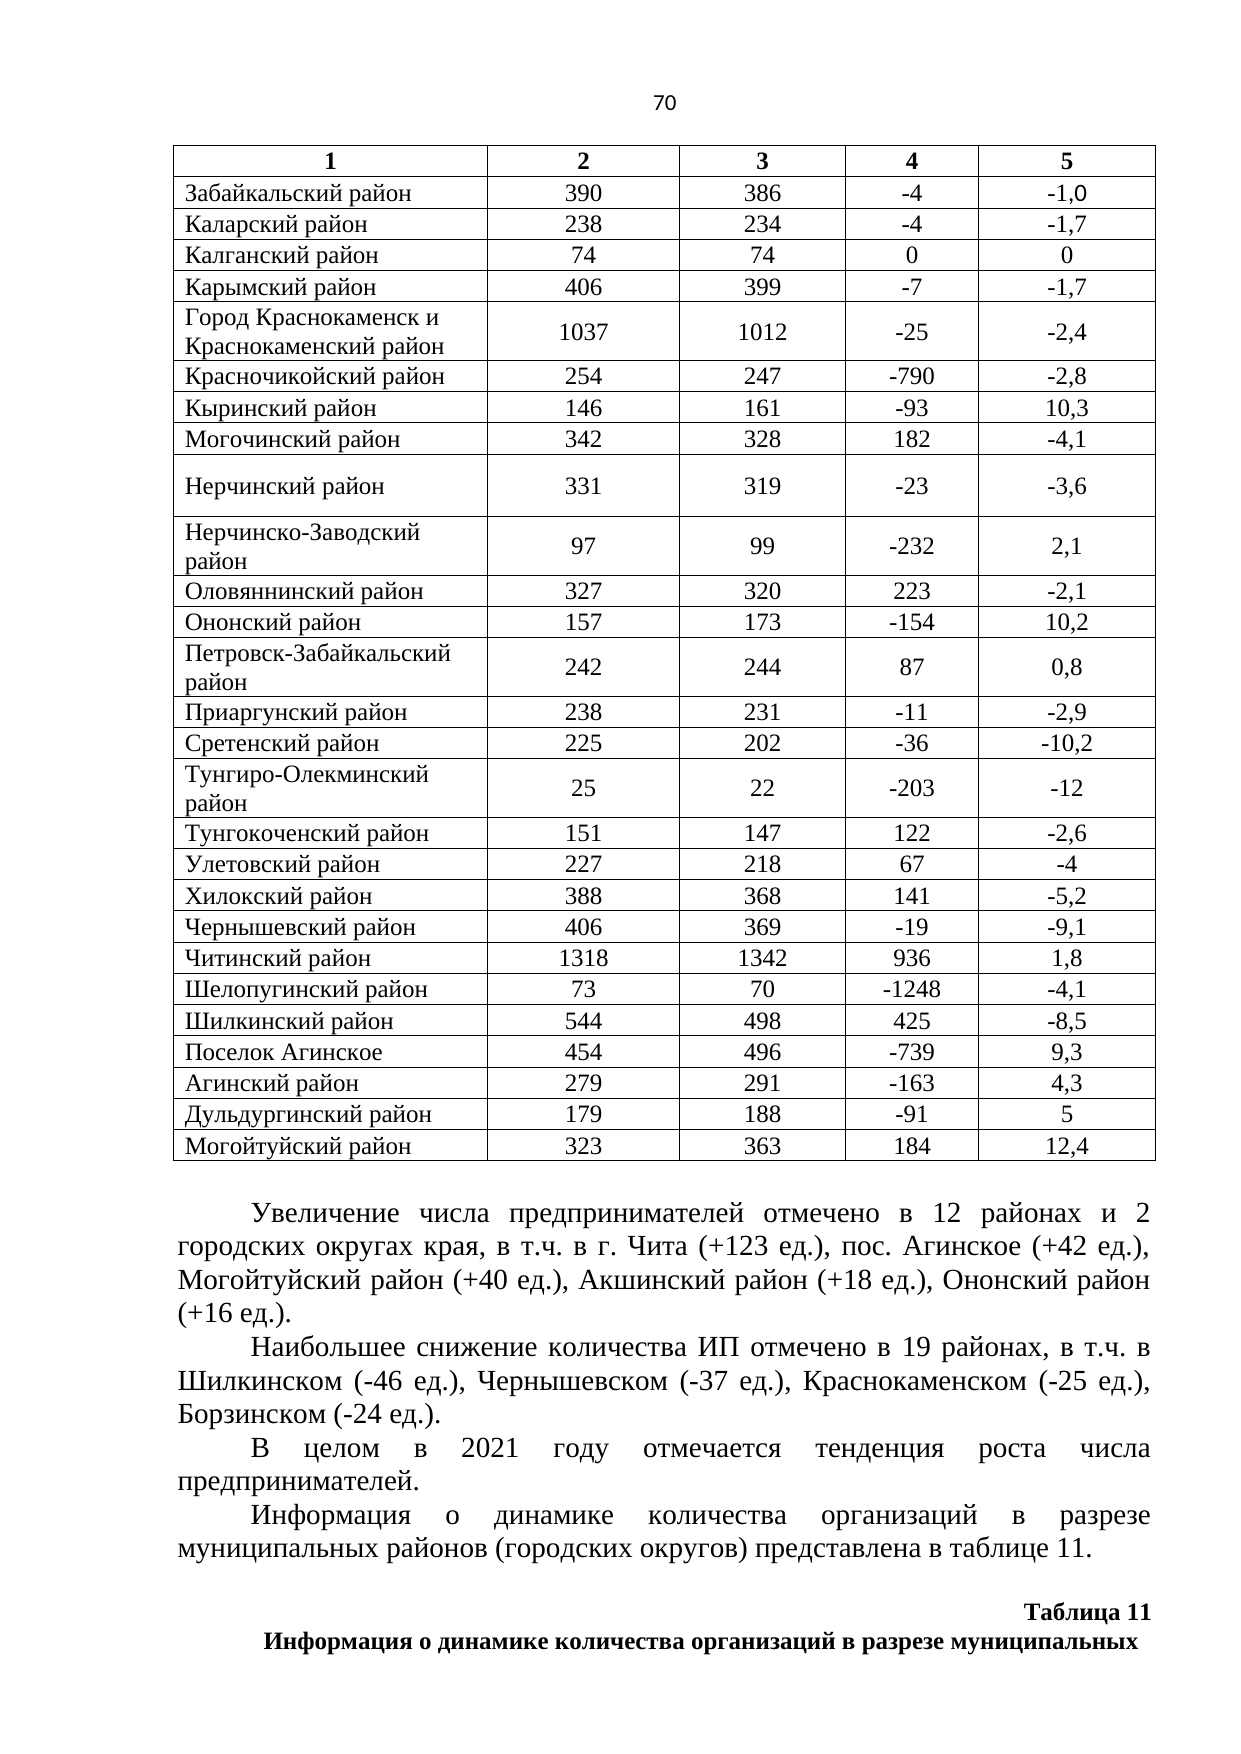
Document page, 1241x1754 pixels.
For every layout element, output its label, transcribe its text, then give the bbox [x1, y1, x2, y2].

text Увеличение числа предпринимателей отмечено в 12 районах и 2 городских округах края, в т.ч. в г. Чита (+123 ед.), пос. Агинское (+42 ед.), Могойтуйский район (+40 ед.), Акшинский район (+18 ед.), Ононский район (+16 ед.). [177, 1195, 1152, 1329]
table_cell Оловяннинский район [174, 576, 487, 606]
table_cell -203 [846, 759, 978, 817]
table_cell 10,2 [979, 607, 1155, 637]
table_cell 1037 [488, 302, 679, 360]
table_cell 406 [488, 271, 679, 301]
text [177, 1626, 1152, 1655]
table_cell Тунгокоченский район [174, 818, 487, 848]
table_cell -790 [846, 361, 978, 391]
table_cell 425 [846, 1005, 978, 1035]
table_cell -19 [846, 911, 978, 942]
table_cell Читинский район [174, 943, 487, 973]
table_cell 247 [680, 361, 845, 391]
table_cell 2,1 [979, 517, 1155, 574]
table_cell 498 [680, 1005, 845, 1035]
table_cell Забайкальский район [174, 177, 487, 207]
table_cell 74 [488, 240, 679, 270]
table_cell -1,7 [979, 209, 1155, 239]
table_cell 87 [846, 638, 978, 696]
table_cell 188 [680, 1099, 845, 1129]
table_cell Шелопугинский район [174, 974, 487, 1004]
table_cell 1342 [680, 943, 845, 973]
table_cell 173 [680, 607, 845, 637]
table_cell -7 [846, 271, 978, 301]
table_cell 291 [680, 1068, 845, 1098]
table_cell 146 [488, 392, 679, 422]
table_header 5 [979, 146, 1155, 176]
table_cell -12 [979, 759, 1155, 817]
table_cell -163 [846, 1068, 978, 1098]
table_cell 328 [680, 423, 845, 453]
table_cell 390 [488, 177, 679, 207]
table_cell -4 [979, 849, 1155, 879]
table_cell 202 [680, 728, 845, 758]
table_cell -9,1 [979, 911, 1155, 942]
table_cell Поселок Агинское [174, 1036, 487, 1067]
table_cell 67 [846, 849, 978, 879]
table_cell 386 [680, 177, 845, 207]
text В целом в 2021 году отмечается тенденция роста числа предпринимателей. [177, 1430, 1152, 1497]
table_cell Петровск-Забайкальский район [174, 638, 487, 696]
table_cell 25 [488, 759, 679, 817]
table_cell -4,1 [979, 974, 1155, 1004]
table_cell 327 [488, 576, 679, 606]
table_cell 147 [680, 818, 845, 848]
table_cell Дульдургинский район [174, 1099, 487, 1129]
table_cell -2,6 [979, 818, 1155, 848]
table_cell 9,3 [979, 1036, 1155, 1067]
table_cell 323 [488, 1130, 679, 1160]
table_cell Приаргунский район [174, 697, 487, 727]
table_cell Калганский район [174, 240, 487, 270]
table_header 2 [488, 146, 679, 176]
table_cell -36 [846, 728, 978, 758]
table_cell 5 [979, 1099, 1155, 1129]
table_cell Хилокский район [174, 880, 487, 910]
table_cell Кыринский район [174, 392, 487, 422]
table_cell -25 [846, 302, 978, 360]
table_cell 227 [488, 849, 679, 879]
table_cell 0,8 [979, 638, 1155, 696]
table_cell 936 [846, 943, 978, 973]
table_cell Могочинский район [174, 423, 487, 453]
table_cell 242 [488, 638, 679, 696]
table_cell 319 [680, 455, 845, 516]
table_cell -1,7 [979, 271, 1155, 301]
table_cell 1,8 [979, 943, 1155, 973]
table_cell 1012 [680, 302, 845, 360]
table_cell 454 [488, 1036, 679, 1067]
table_cell 122 [846, 818, 978, 848]
table_cell -232 [846, 517, 978, 574]
table_cell 406 [488, 911, 679, 942]
table_cell Шилкинский район [174, 1005, 487, 1035]
table_cell -2,1 [979, 576, 1155, 606]
table_cell 97 [488, 517, 679, 574]
table_cell 331 [488, 455, 679, 516]
table_header 4 [846, 146, 978, 176]
table_cell 1318 [488, 943, 679, 973]
table_cell -2,9 [979, 697, 1155, 727]
table_cell Сретенский район [174, 728, 487, 758]
table_cell Чернышевский район [174, 911, 487, 942]
table_cell -154 [846, 607, 978, 637]
table_cell 320 [680, 576, 845, 606]
table_cell 388 [488, 880, 679, 910]
table_cell Красночикойский район [174, 361, 487, 391]
table_cell 0 [979, 240, 1155, 270]
table_cell Ононский район [174, 607, 487, 637]
table_cell -93 [846, 392, 978, 422]
table_cell 70 [680, 974, 845, 1004]
table_cell -739 [846, 1036, 978, 1067]
table_cell 368 [680, 880, 845, 910]
table_cell -4,1 [979, 423, 1155, 453]
table_cell 225 [488, 728, 679, 758]
table_cell 244 [680, 638, 845, 696]
table_header 1 [174, 146, 487, 176]
table_cell -4 [846, 209, 978, 239]
table_cell 223 [846, 576, 978, 606]
table_cell 238 [488, 697, 679, 727]
table_header 3 [680, 146, 845, 176]
table_cell 4,3 [979, 1068, 1155, 1098]
table_cell 74 [680, 240, 845, 270]
table_cell 0 [846, 240, 978, 270]
table_cell Город Краснокаменск и Краснокаменский район [174, 302, 487, 360]
table_cell Нерчинско-Заводский район [174, 517, 487, 574]
table_cell -23 [846, 455, 978, 516]
table_cell 179 [488, 1099, 679, 1129]
table_cell -4 [846, 177, 978, 207]
table_cell 151 [488, 818, 679, 848]
table_cell -3,6 [979, 455, 1155, 516]
table_cell 161 [680, 392, 845, 422]
table_cell 73 [488, 974, 679, 1004]
table_cell 141 [846, 880, 978, 910]
table_cell -11 [846, 697, 978, 727]
table_cell 254 [488, 361, 679, 391]
table_cell Улетовский район [174, 849, 487, 879]
table_cell 342 [488, 423, 679, 453]
table_cell -2,8 [979, 361, 1155, 391]
table_cell 231 [680, 697, 845, 727]
table_cell Тунгиро-Олекминский район [174, 759, 487, 817]
table_cell 496 [680, 1036, 845, 1067]
text Таблица 11 [177, 1597, 1152, 1626]
table_cell 184 [846, 1130, 978, 1160]
table_cell -5,2 [979, 880, 1155, 910]
table_cell -1248 [846, 974, 978, 1004]
table_cell 234 [680, 209, 845, 239]
table_cell 369 [680, 911, 845, 942]
table_cell Каларский район [174, 209, 487, 239]
table_cell -91 [846, 1099, 978, 1129]
text Информация о динамике количества организаций в разрезе муниципальных районов (городских округов) представлена в таблице 11. [177, 1497, 1152, 1564]
table_cell 182 [846, 423, 978, 453]
table_cell Могойтуйский район [174, 1130, 487, 1160]
table_cell 363 [680, 1130, 845, 1160]
table_cell Агинский район [174, 1068, 487, 1098]
table_cell 238 [488, 209, 679, 239]
table_cell 99 [680, 517, 845, 574]
table_cell -10,2 [979, 728, 1155, 758]
table_cell -1,0 [979, 177, 1155, 207]
text Наибольшее снижение количества ИП отмечено в 19 районах, в т.ч. в Шилкинском (-46 ед.), Чернышевском (-37 ед.), Краснокаменском (-25 ед.), Борзинском (-24 ед.). [177, 1329, 1152, 1430]
table_cell 279 [488, 1068, 679, 1098]
table_cell -8,5 [979, 1005, 1155, 1035]
table_cell 10,3 [979, 392, 1155, 422]
table_cell 22 [680, 759, 845, 817]
table_cell 399 [680, 271, 845, 301]
table_cell 544 [488, 1005, 679, 1035]
table_cell 12,4 [979, 1130, 1155, 1160]
table_cell Нерчинский район [174, 455, 487, 516]
table_cell 157 [488, 607, 679, 637]
table_cell Карымский район [174, 271, 487, 301]
table_cell -2,4 [979, 302, 1155, 360]
table_cell 218 [680, 849, 845, 879]
